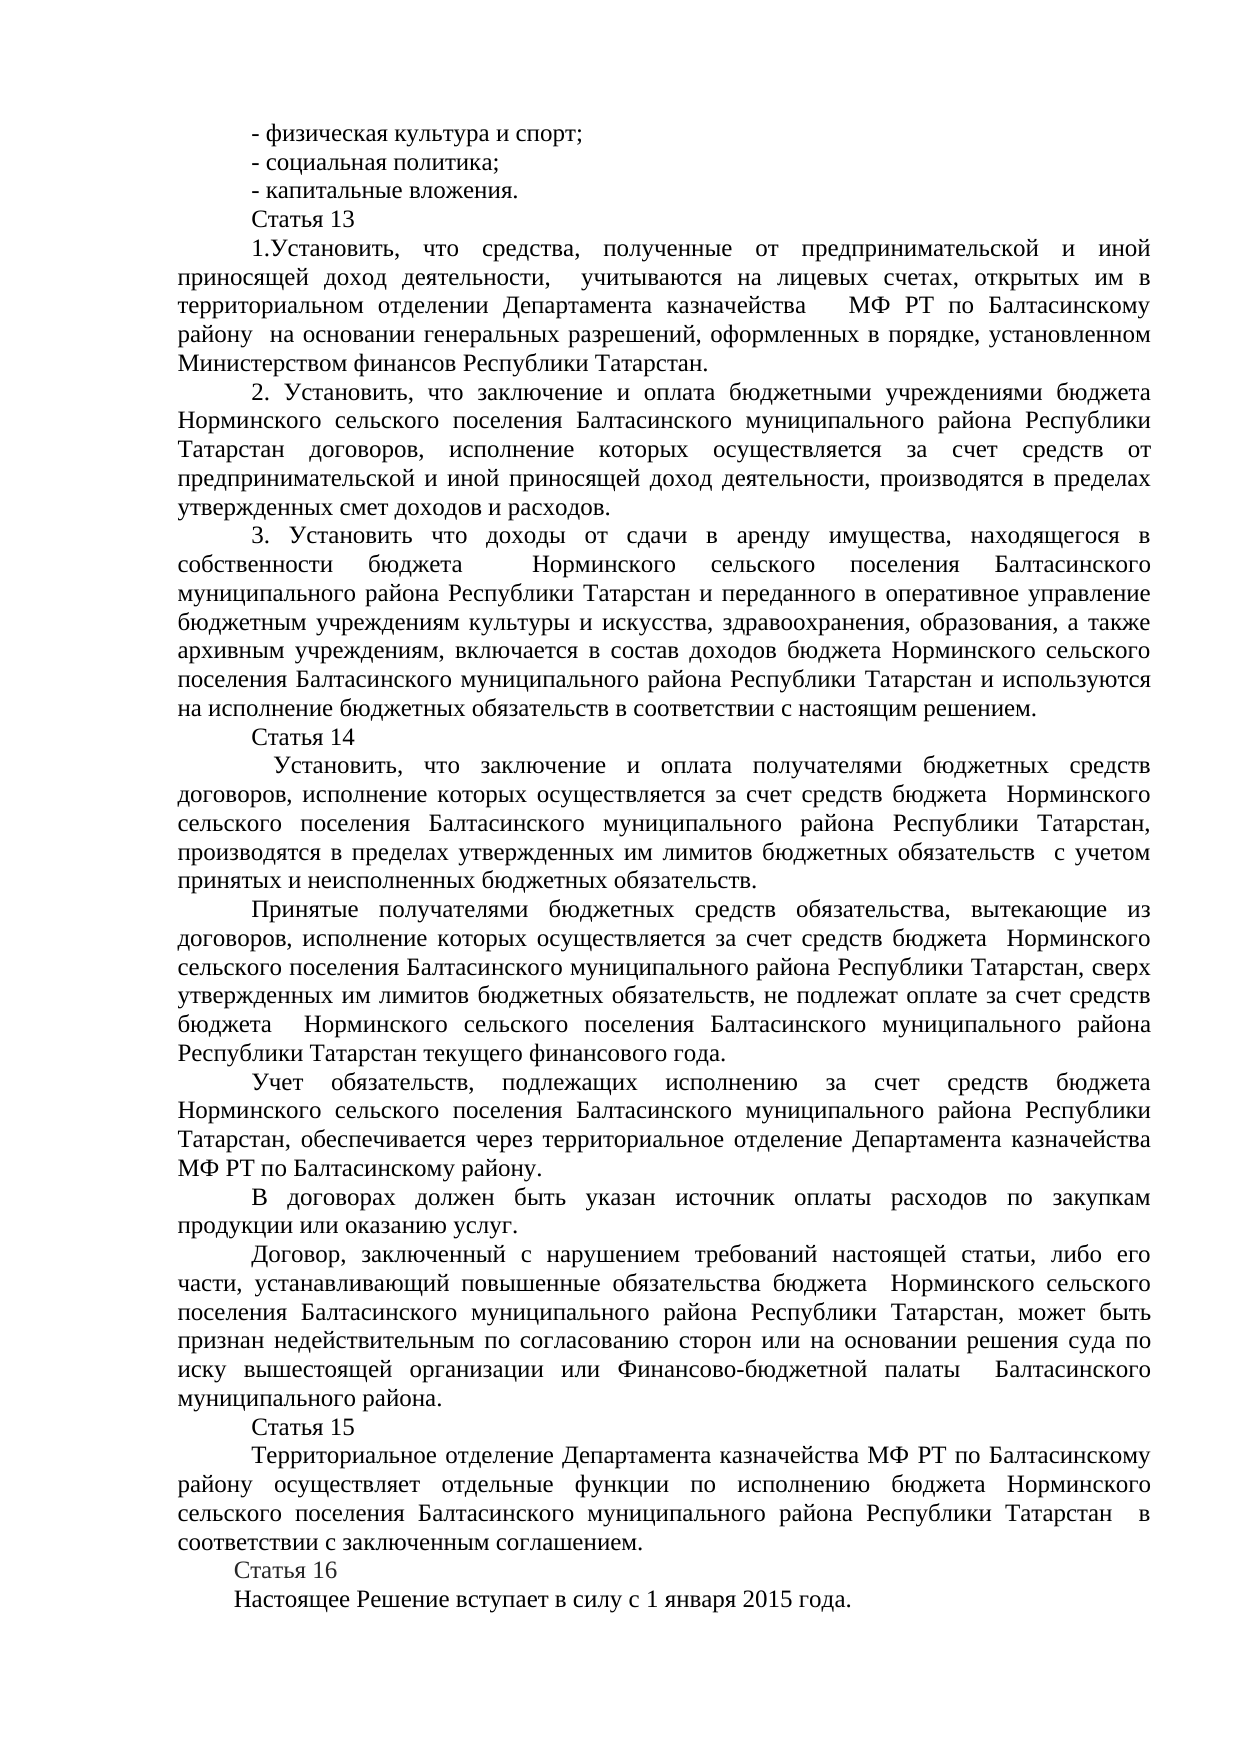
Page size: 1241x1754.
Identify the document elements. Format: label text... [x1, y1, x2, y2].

text Территориальное отделение Департамента казначейства МФ РТ по Балтасинскому району осуществляет отдельные функции по исполнению бюджета Норминского сельского поселения Балтасинского муниципального района Республики Татарстан в соответствии с заключенным соглашением. [177, 1441, 1152, 1556]
text Статья 14 [177, 722, 1152, 751]
text В договорах должен быть указан источник оплаты расходов по закупкам продукции или оказанию услуг. [177, 1182, 1152, 1239]
text - капитальные вложения. [177, 176, 1152, 204]
text 2. Установить, что заключение и оплата бюджетными учреждениями бюджета Норминского сельского поселения Балтасинского муниципального района Республики Татарстан договоров, исполнение которых осуществляется за счет средств от предпринимательской и иной приносящей доход деятельности, производятся в пределах утвержденных смет доходов и расходов. [177, 377, 1152, 521]
text Статья 15 [177, 1412, 1152, 1441]
text Статья 16 [177, 1556, 1152, 1584]
text Статья 13 [177, 204, 1152, 233]
text Договор, заключенный с нарушением требований настоящей статьи, либо его части, устанавливающий повышенные обязательства бюджета Норминского сельского поселения Балтасинского муниципального района Республики Татарстан, может быть признан недействительным по согласованию сторон или на основании решения суда по иску вышестоящей организации или Финансово-бюджетной палаты Балтасинского муниципального района. [177, 1239, 1152, 1412]
text 3. Установить что доходы от сдачи в аренду имущества, находящегося в собственности бюджета Норминского сельского поселения Балтасинского муниципального района Республики Татарстан и переданного в оперативное управление бюджетным учреждениям культуры и искусства, здравоохранения, образования, а также архивным учреждениям, включается в состав доходов бюджета Норминского сельского поселения Балтасинского муниципального района Республики Татарстан и используются на исполнение бюджетных обязательств в соответствии с настоящим решением. [177, 521, 1152, 722]
text Учет обязательств, подлежащих исполнению за счет средств бюджета Норминского сельского поселения Балтасинского муниципального района Республики Татарстан, обеспечивается через территориальное отделение Департамента казначейства МФ РТ по Балтасинскому району. [177, 1067, 1152, 1182]
text 1.Установить, что средства, полученные от предпринимательской и иной приносящей доход деятельности, учитываются на лицевых счетах, открытых им в территориальном отделении Департамента казначейства МФ РТ по Балтасинскому району на основании генеральных разрешений, оформленных в порядке, установленном Министерством финансов Республики Татарстан. [177, 233, 1152, 377]
text Настоящее Решение вступает в силу с 1 января 2015 года. [177, 1584, 1152, 1613]
text Принятые получателями бюджетных средств обязательства, вытекающие из договоров, исполнение которых осуществляется за счет средств бюджета Норминского сельского поселения Балтасинского муниципального района Республики Татарстан, сверх утвержденных им лимитов бюджетных обязательств, не подлежат оплате за счет средств бюджета Норминского сельского поселения Балтасинского муниципального района Республики Татарстан текущего финансового года. [177, 894, 1152, 1067]
text - физическая культура и спорт; [177, 118, 1152, 147]
text Установить, что заключение и оплата получателями бюджетных средств договоров, исполнение которых осуществляется за счет средств бюджета Норминского сельского поселения Балтасинского муниципального района Республики Татарстан, производятся в пределах утвержденных им лимитов бюджетных обязательств с учетом принятых и неисполненных бюджетных обязательств. [177, 751, 1152, 894]
text - социальная политика; [177, 147, 1152, 176]
